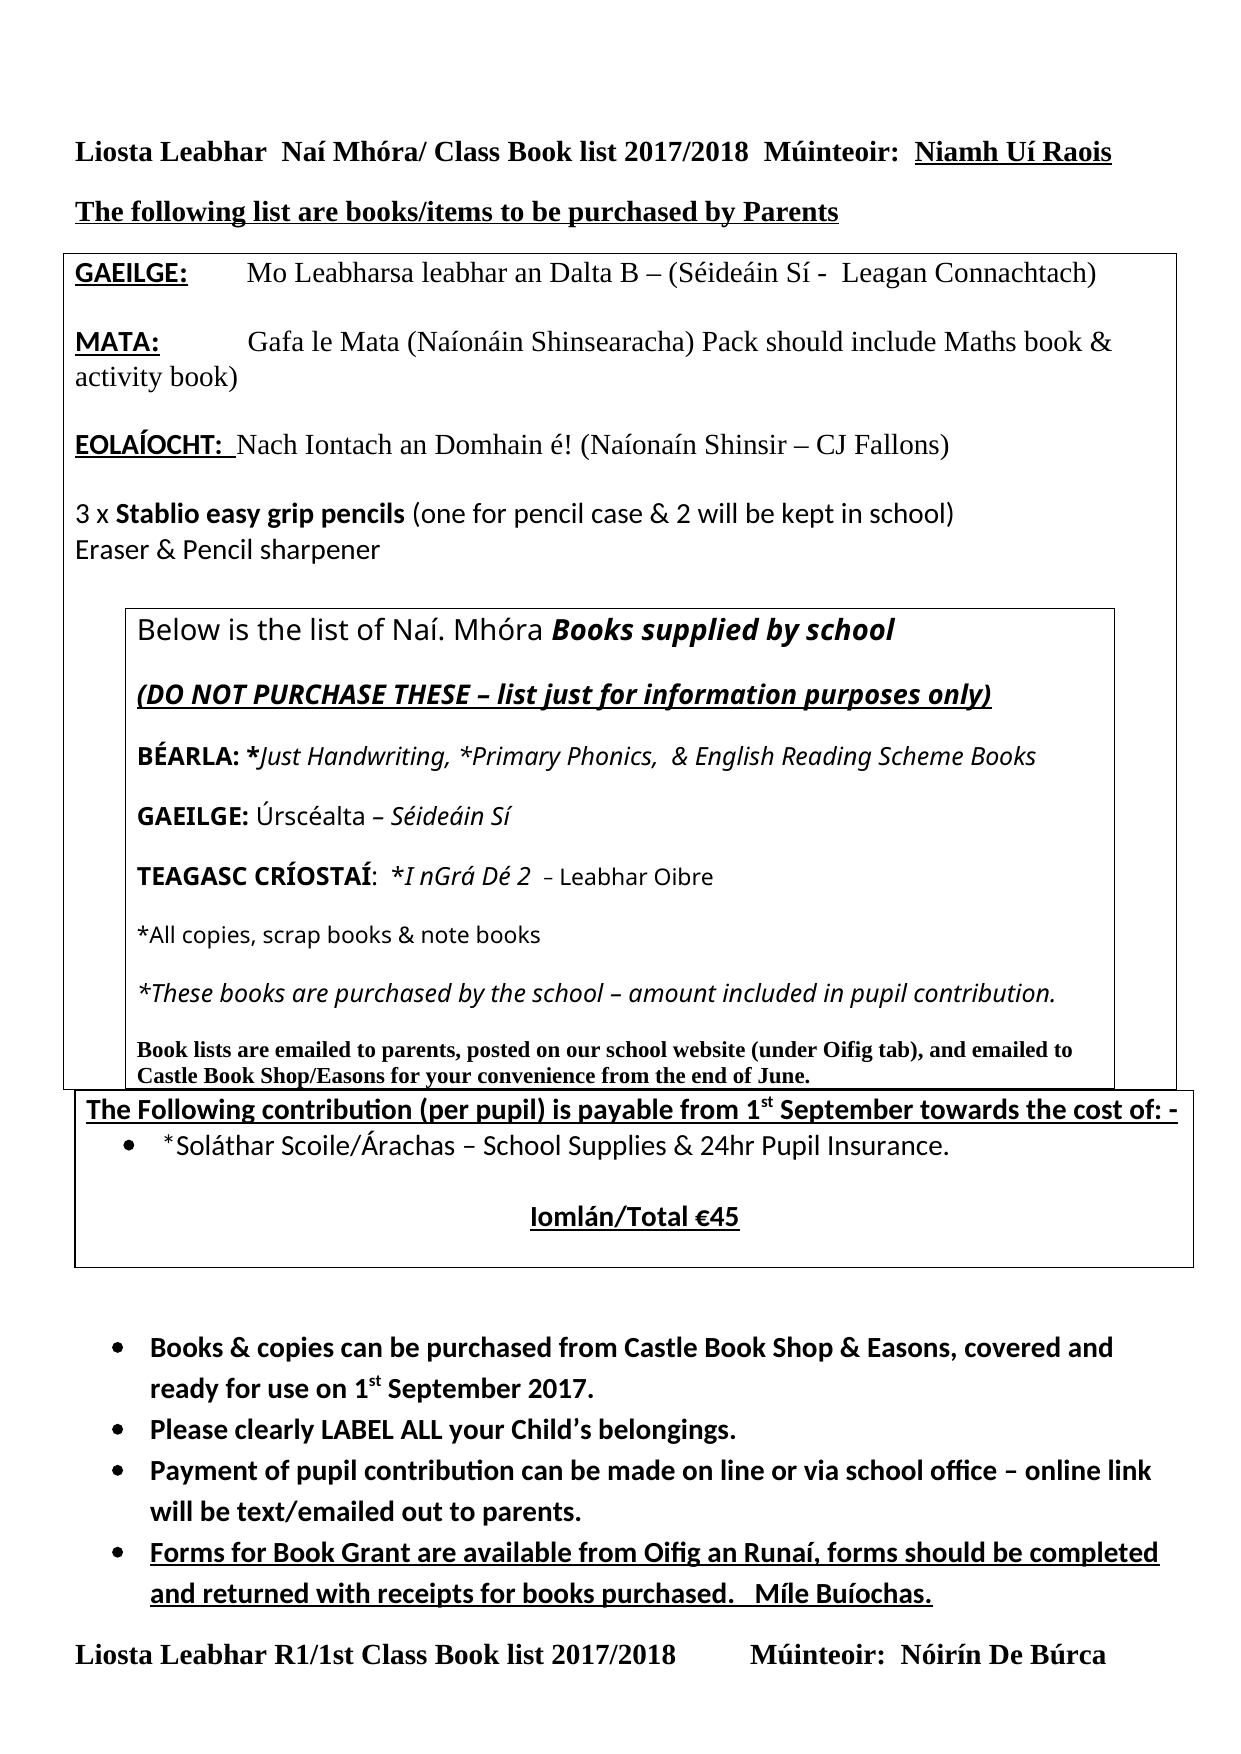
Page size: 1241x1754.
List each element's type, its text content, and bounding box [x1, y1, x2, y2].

text The following list are books/items to be purchased by Parents [75, 194, 1165, 227]
list Forms for Book Grant are available from Oifig an Runaí, forms should be completed and returned with receipts for books purchased. Míle Buíochas. [112, 1534, 1165, 1611]
table_header The Following contribution (per pupil) is payable from 1st September towards the cost of: - *Soláthar Scoile/Árachas – School Supplies & 24hr Pupil Insurance. Iomlán/Total €45 [76, 1091, 1193, 1267]
list Books & copies can be purchased from Castle Book Shop & Easons, covered and ready for use on 1st September 2017. [112, 1329, 1165, 1406]
list Please clearly LABEL ALL your Child’s belongings. [112, 1411, 1165, 1447]
table_header GAEILGE: Mo Leabharsa leabhar an Dalta B – (Séideáin Sí - Leagan Connachtach) MATA: Gafa le Mata (Naíonáin Shinsearacha) Pack should include Maths book & activity book) EOLAÍOCHT: Nach Iontach an Domhain é! (Naíonaín Shinsir – CJ Fallons) 3 x Stablio easy grip pencils (one for pencil case & 2 will be kept in school) Eraser & Pencil sharpener [64, 254, 1176, 1089]
text Liosta Leabhar R1/1st Class Book list 2017/2018 Múinteoir: Nóirín De Búrca [75, 1637, 1165, 1670]
text Liosta Leabhar Naí Mhóra/ Class Book list 2017/2018 Múinteoir: Niamh Uí Raois [75, 134, 1165, 168]
list Payment of pupil contribution can be made on line or via school office – online link will be text/emailed out to parents. [112, 1452, 1165, 1529]
